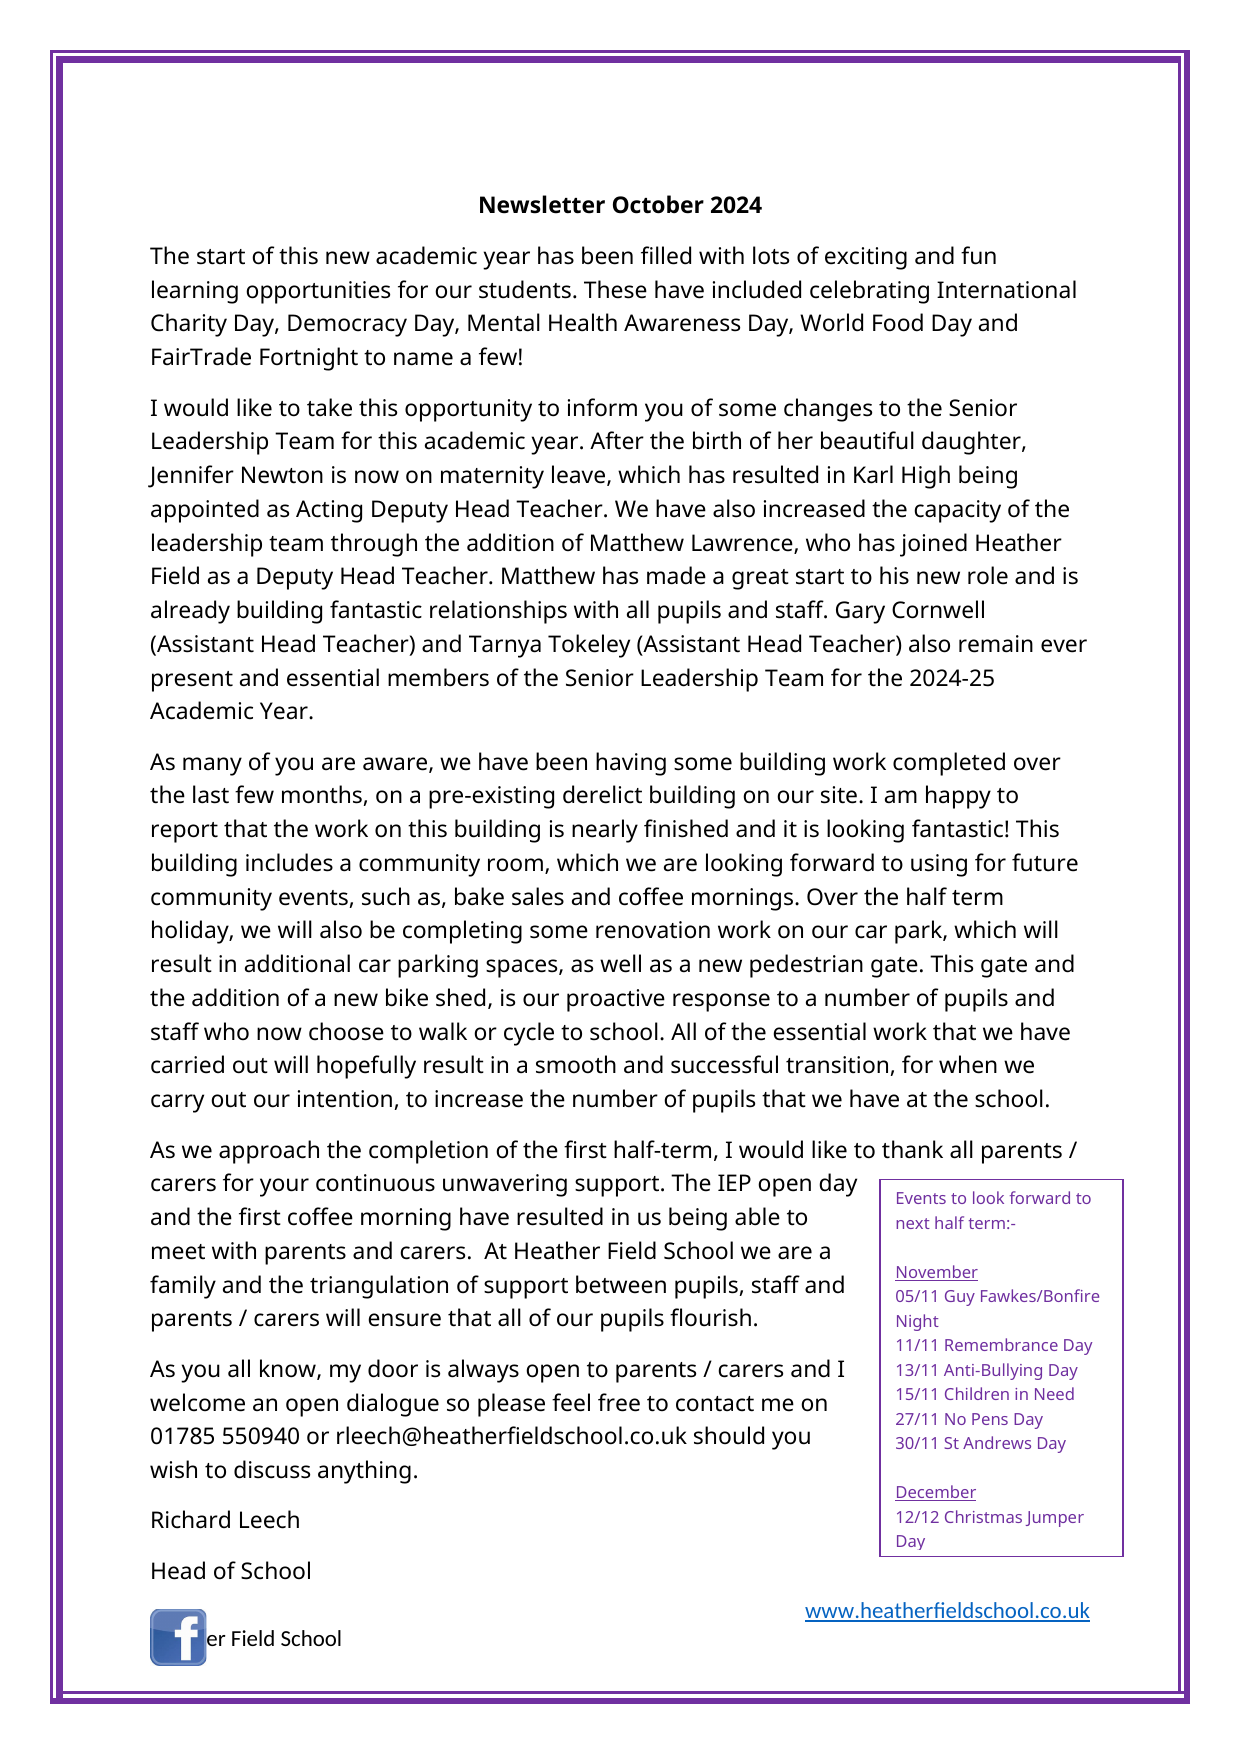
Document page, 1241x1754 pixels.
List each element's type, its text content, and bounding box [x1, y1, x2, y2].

text The start of this new academic year has been filled with lots of exciting and fun learning opportunities for our students. These have included celebrating International Charity Day, Democracy Day, Mental Health Awareness Day, World Food Day and FairTrade Fortnight to name a few! [150, 240, 1090, 372]
text Newsletter October 2024 [150, 189, 1090, 221]
text Head of School [150, 1555, 1090, 1586]
text Richard Leech [150, 1504, 879, 1536]
text As many of you are aware, we have been having some building work completed over the last few months, on a pre-existing derelict building on our site. I am happy to report that the work on this building is nearly finished and it is looking fantastic! This building includes a community room, which we are looking forward to using for future community events, such as, bake sales and coffee mornings. Over the half term holiday, we will also be completing some renovation work on our car park, which will result in additional car parking spaces, as well as a new pedestrian gate. This gate and the addition of a new bike shed, is our proactive response to a number of pupils and staff who now choose to walk or cycle to school. All of the essential work that we have carried out will hopefully result in a smooth and successful transition, for when we carry out our intention, to increase the number of pupils that we have at the school. [150, 746, 1090, 1114]
text As you all know, my door is always open to parents / carers and I welcome an open dialogue so please feel free to contact me on 01785 550940 or rleech@heatherfieldschool.co.uk should you wish to discuss anything. [150, 1353, 879, 1485]
text As we approach the completion of the first half-term, I would like to thank all parents / carers for your continuous unwavering support. The IEP open day and the first coffee morning have resulted in us being able to meet with parents and carers. At Heather Field School we are a family and the triangulation of support between pupils, staff and parents / carers will ensure that all of our pupils flourish. [150, 1134, 1090, 1334]
picture [150, 1609, 207, 1666]
text I would like to take this opportunity to inform you of some changes to the Senior Leadership Team for this academic year. After the birth of her beautiful daughter, Jennifer Newton is now on maternity leave, which has resulted in Karl High being appointed as Acting Deputy Head Teacher. We have also increased the capacity of the leadership team through the addition of Matthew Lawrence, who has joined Heather Field as a Deputy Head Teacher. Matthew has made a great start to his new role and is already building fantastic relationships with all pupils and staff. Gary Cornwell (Assistant Head Teacher) and Tarnya Tokeley (Assistant Head Teacher) also remain ever present and essential members of the Senior Leadership Team for the 2024-25 Academic Year. [150, 392, 1090, 727]
